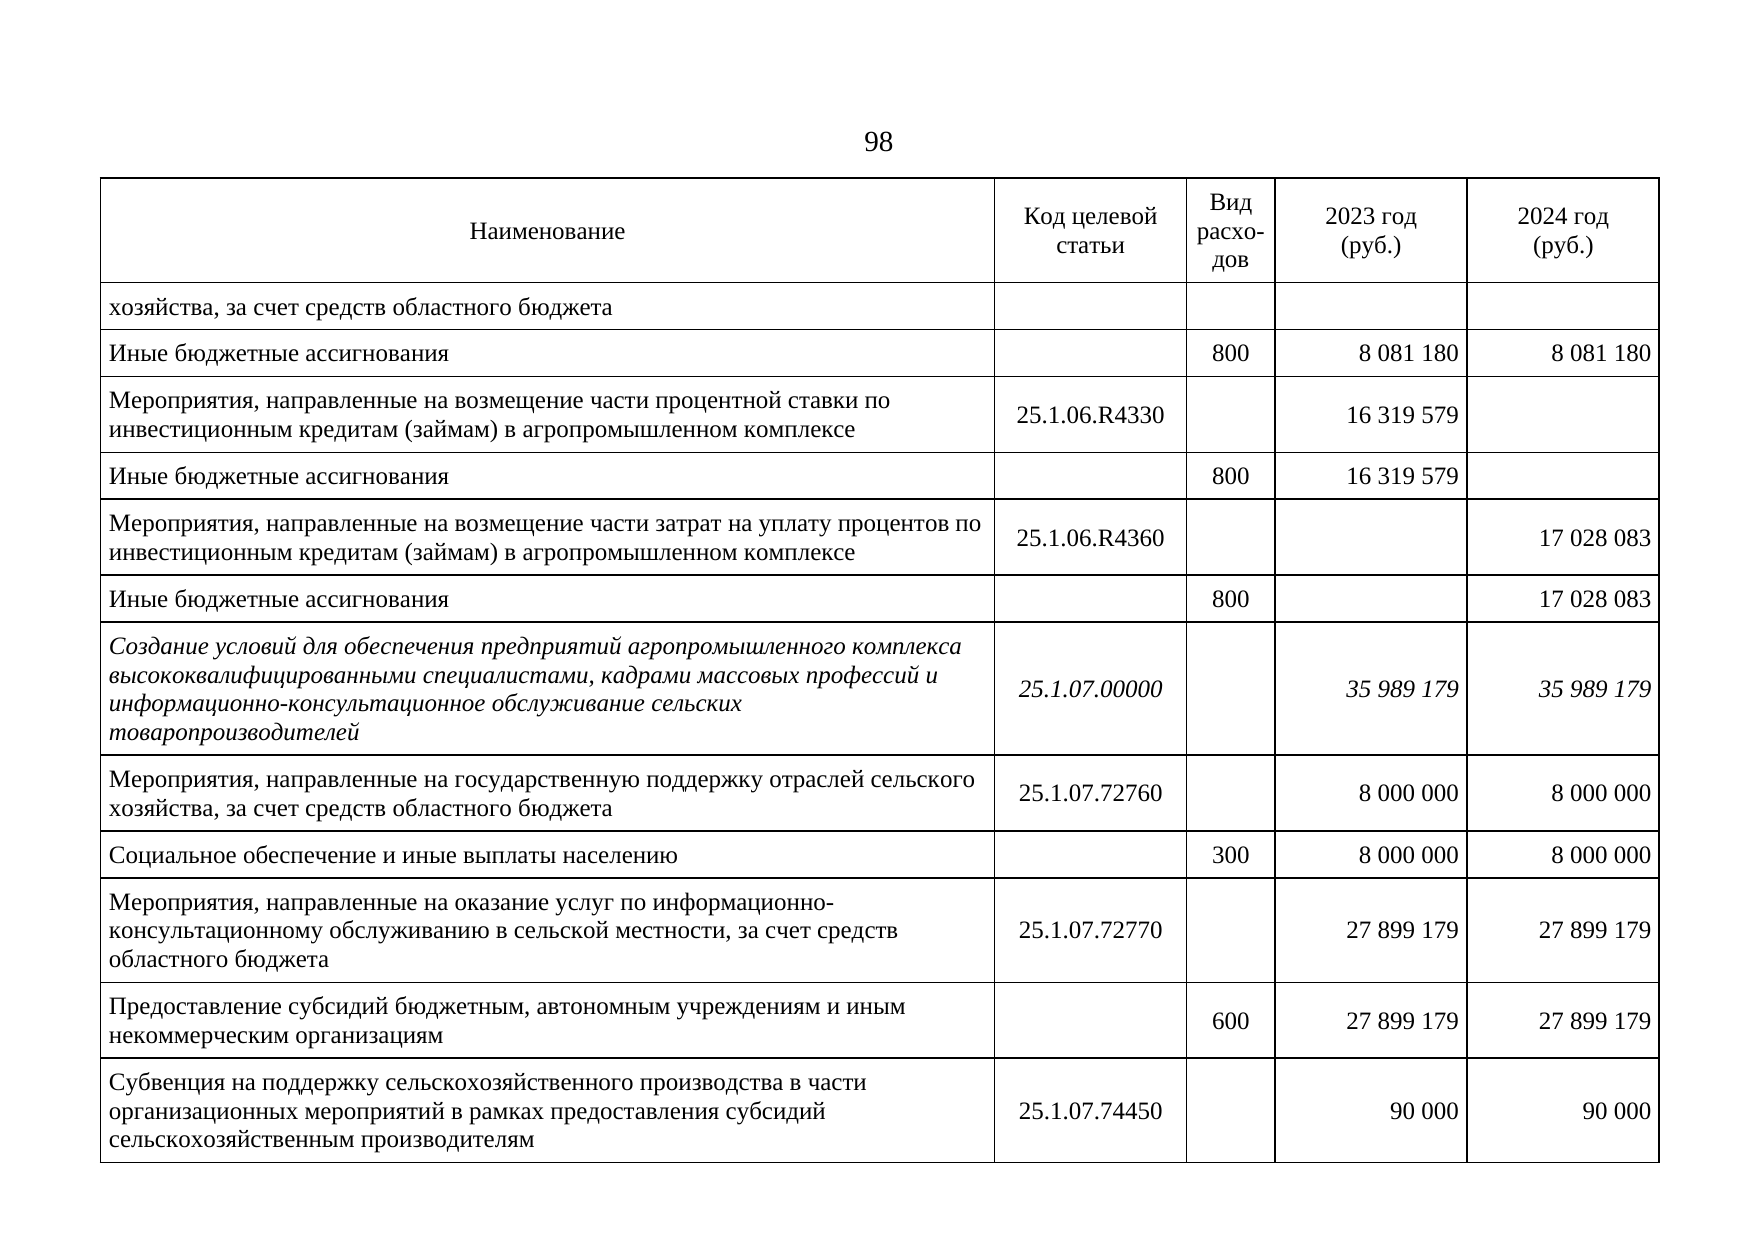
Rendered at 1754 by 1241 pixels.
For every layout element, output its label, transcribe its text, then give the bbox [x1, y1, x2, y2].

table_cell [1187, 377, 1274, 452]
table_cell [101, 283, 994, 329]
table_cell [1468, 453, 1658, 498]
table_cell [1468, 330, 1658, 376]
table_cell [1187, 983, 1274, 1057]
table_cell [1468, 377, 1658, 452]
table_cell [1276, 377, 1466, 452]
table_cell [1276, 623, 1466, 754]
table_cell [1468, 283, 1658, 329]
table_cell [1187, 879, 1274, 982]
table_header 2024 год (руб.) [1468, 179, 1658, 282]
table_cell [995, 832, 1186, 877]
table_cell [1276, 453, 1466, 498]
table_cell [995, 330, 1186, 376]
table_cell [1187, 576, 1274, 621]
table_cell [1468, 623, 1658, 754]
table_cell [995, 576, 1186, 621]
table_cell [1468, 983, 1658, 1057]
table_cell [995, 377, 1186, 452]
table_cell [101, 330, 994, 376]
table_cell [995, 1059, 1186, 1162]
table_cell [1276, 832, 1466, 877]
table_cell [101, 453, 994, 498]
table_header 2023 год (руб.) [1276, 179, 1466, 282]
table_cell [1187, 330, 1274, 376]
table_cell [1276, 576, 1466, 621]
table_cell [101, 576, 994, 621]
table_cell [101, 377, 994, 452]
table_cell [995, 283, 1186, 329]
table_header Код целевой статьи [995, 179, 1186, 282]
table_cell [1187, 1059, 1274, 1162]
table_header Вид расхо-дов [1187, 179, 1274, 282]
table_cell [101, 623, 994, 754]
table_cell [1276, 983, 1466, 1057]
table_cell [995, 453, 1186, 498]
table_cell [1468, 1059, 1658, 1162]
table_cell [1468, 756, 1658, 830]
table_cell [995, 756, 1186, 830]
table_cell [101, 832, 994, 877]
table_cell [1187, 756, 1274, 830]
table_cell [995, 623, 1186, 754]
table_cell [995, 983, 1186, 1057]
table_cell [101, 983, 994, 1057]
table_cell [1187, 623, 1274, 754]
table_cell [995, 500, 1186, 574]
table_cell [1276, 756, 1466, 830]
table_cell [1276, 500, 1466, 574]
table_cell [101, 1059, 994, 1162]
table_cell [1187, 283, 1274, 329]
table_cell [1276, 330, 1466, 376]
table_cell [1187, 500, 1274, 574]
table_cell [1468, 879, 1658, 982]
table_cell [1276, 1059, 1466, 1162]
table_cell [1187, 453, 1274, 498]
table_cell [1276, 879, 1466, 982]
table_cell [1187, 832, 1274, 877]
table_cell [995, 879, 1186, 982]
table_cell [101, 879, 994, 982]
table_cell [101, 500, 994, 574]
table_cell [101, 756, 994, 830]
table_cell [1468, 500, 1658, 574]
table_header Наименование [101, 179, 994, 282]
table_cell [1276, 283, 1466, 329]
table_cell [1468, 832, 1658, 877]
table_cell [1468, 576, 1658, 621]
